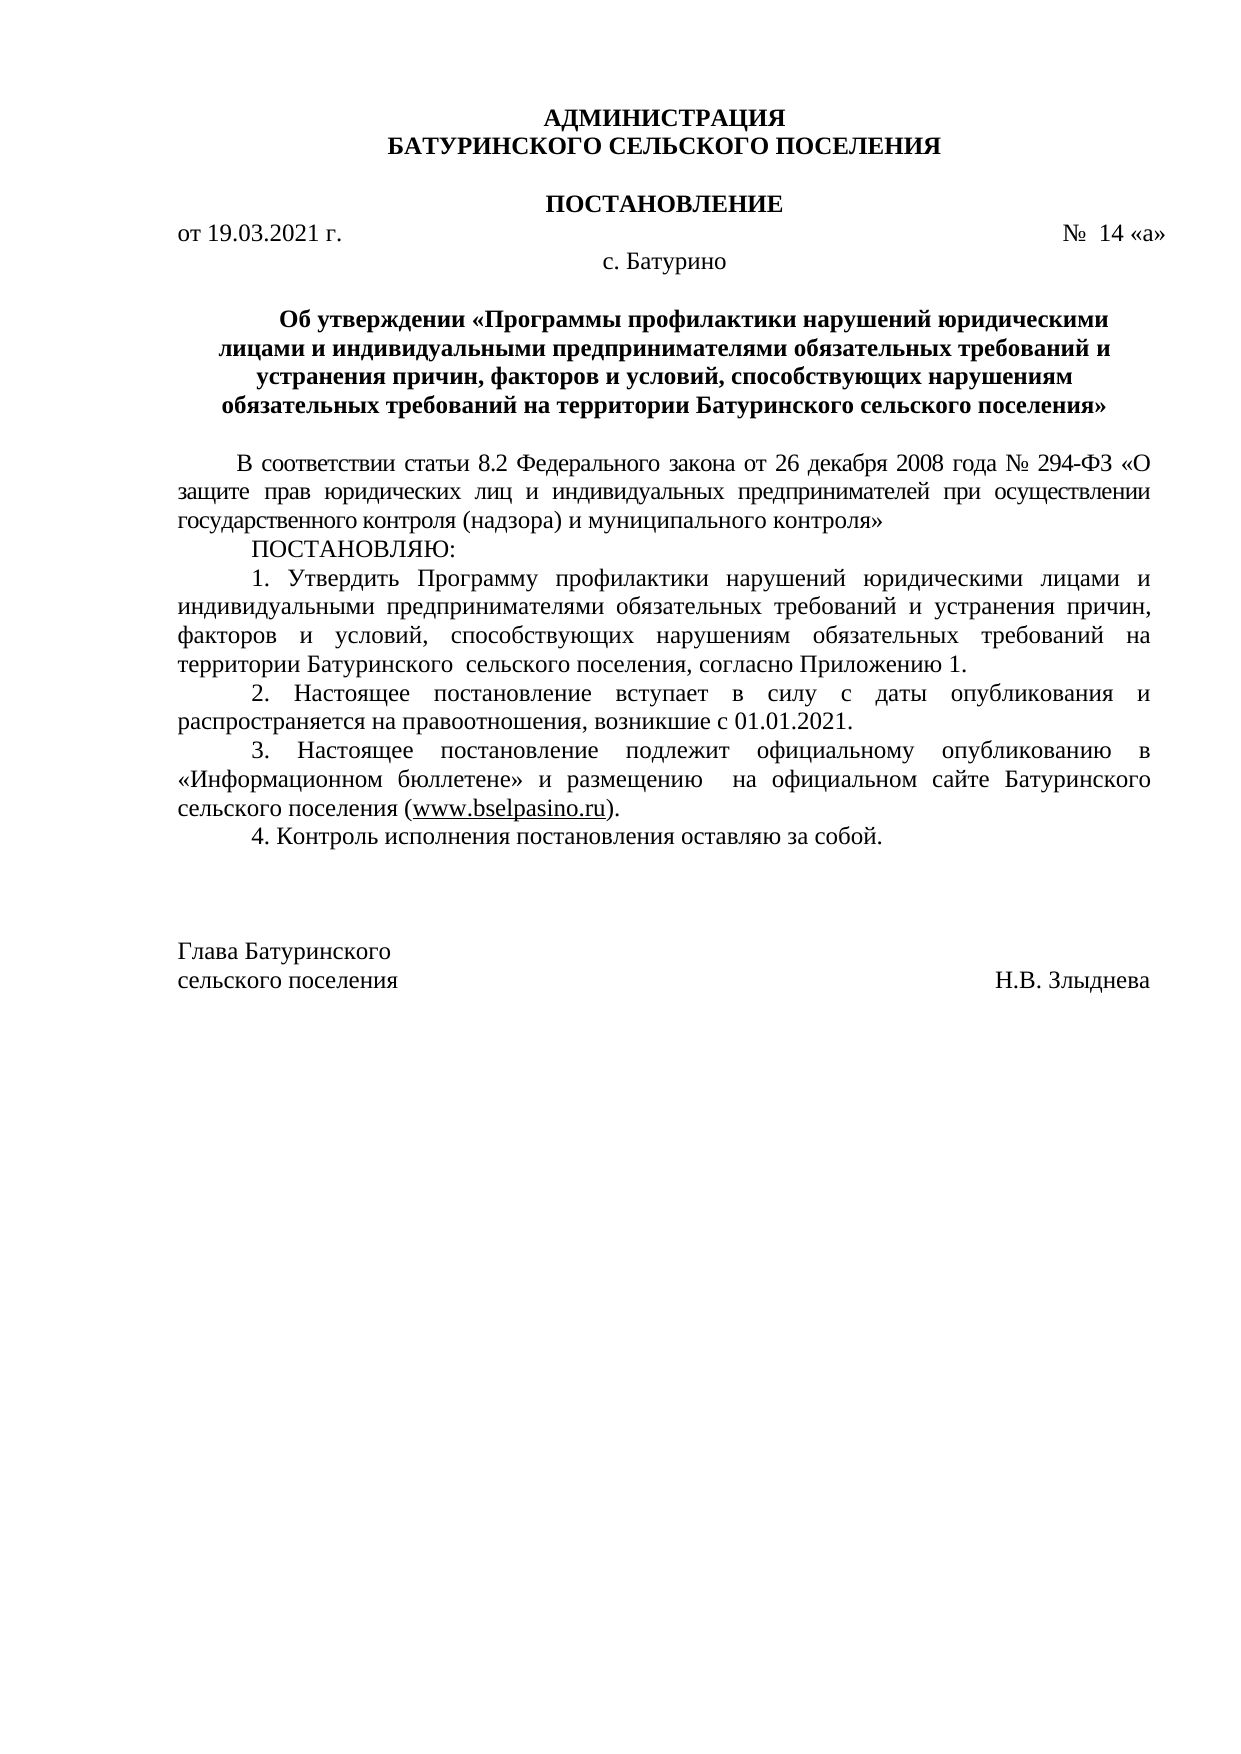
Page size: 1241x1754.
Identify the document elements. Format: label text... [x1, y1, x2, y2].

text АДМИНИСТРАЦИЯ [177, 103, 1152, 131]
text от 19.03.2021 г. № 14 «а» [177, 218, 1181, 246]
text с. Батурино [177, 246, 1152, 275]
text Об утверждении «Программы профилактики нарушений юридическими лицами и индивидуальными предпринимателями обязательных требований и устранения причин, факторов и условий, способствующих нарушениям обязательных требований на территории Батуринского сельского поселения» [177, 304, 1152, 419]
text сельского поселения Н.В. Злыднева [177, 965, 1152, 994]
text 3. Настоящее постановление подлежит официальному опубликованию в «Информационном бюллетене» и размещению на официальном сайте Батуринского сельского поселения (www.bselpasino.ru). [177, 735, 1152, 821]
text 2. Настоящее постановление вступает в силу с даты опубликования и распространяется на правоотношения, возникшие с 01.01.2021. [177, 678, 1152, 735]
text В соответствии статьи 8.2 Федерального закона от 26 декабря 2008 года № 294-ФЗ «О защите прав юридических лиц и индивидуальных предпринимателей при осуществлении государственного контроля (надзора) и муниципального контроля» [177, 448, 1152, 534]
text ПОСТАНОВЛЕНИЕ [177, 189, 1152, 218]
text 1. Утвердить Программу профилактики нарушений юридическими лицами и индивидуальными предпринимателями обязательных требований и устранения причин, факторов и условий, способствующих нарушениям обязательных требований на территории Батуринского сельского поселения, согласно Приложению 1. [177, 563, 1152, 678]
text ПОСТАНОВЛЯЮ: [177, 534, 1152, 563]
text 4. Контроль исполнения постановления оставляю за собой. [177, 821, 1152, 850]
text БАТУРИНСКОГО СЕЛЬСКОГО ПОСЕЛЕНИЯ [177, 131, 1152, 160]
text Глава Батуринского [177, 936, 1152, 965]
